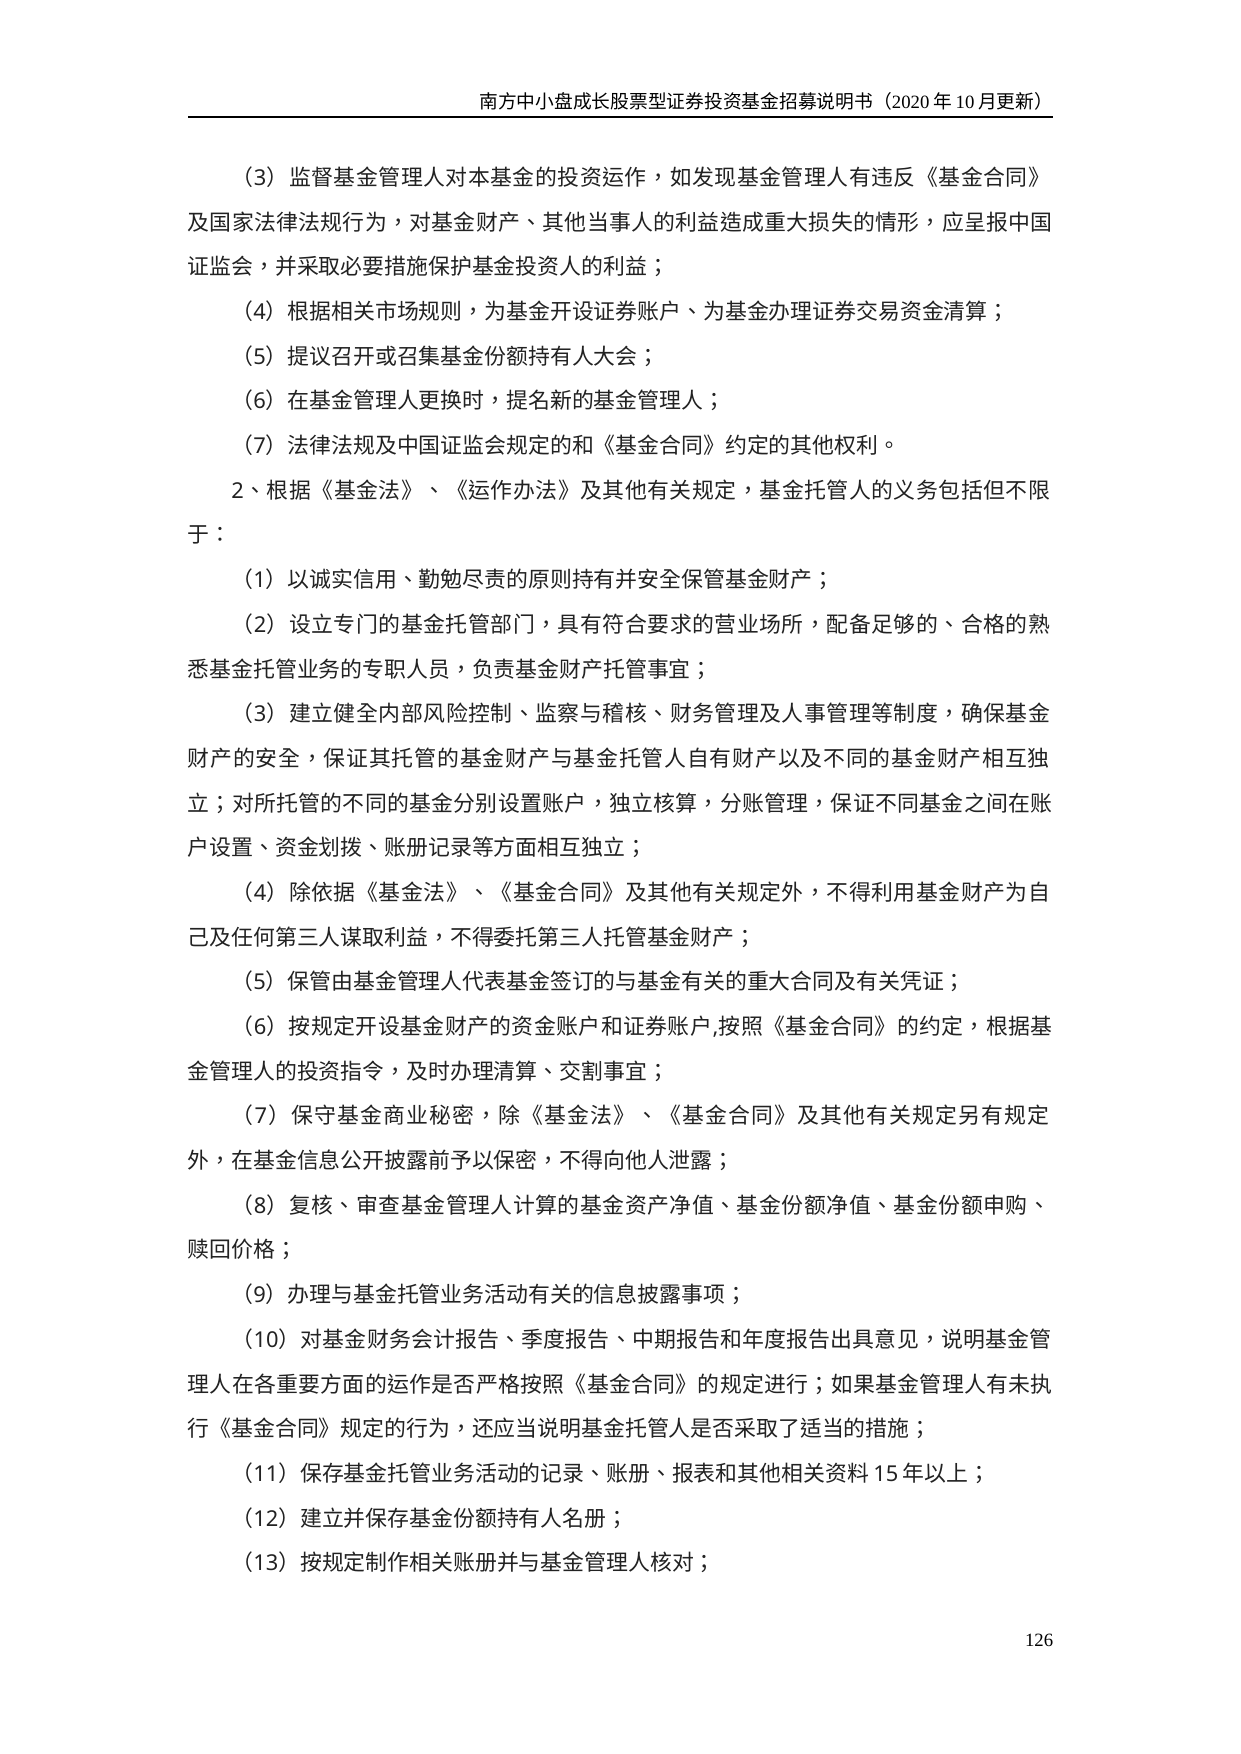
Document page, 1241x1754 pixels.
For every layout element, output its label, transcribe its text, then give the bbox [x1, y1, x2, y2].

text （9）办理与基金托管业务活动有关的信息披露事项； [187, 1279, 1053, 1309]
text （6）按规定开设基金财产的资金账户和证券账户,按照《基金合同》的约定，根据基金管理人的投资指令，及时办理清算、交割事宜； [187, 1011, 1053, 1086]
text （3）监督基金管理人对本基金的投资运作，如发现基金管理人有违反《基金合同》及国家法律法规行为，对基金财产、其他当事人的利益造成重大损失的情形，应呈报中国证监会，并采取必要措施保护基金投资人的利益； [187, 162, 1053, 281]
text 2、根据《基金法》、《运作办法》及其他有关规定，基金托管人的义务包括但不限于： [187, 475, 1053, 549]
text （11）保存基金托管业务活动的记录、账册、报表和其他相关资料15年以上； [187, 1458, 1053, 1488]
text （2）设立专门的基金托管部门，具有符合要求的营业场所，配备足够的、合格的熟悉基金托管业务的专职人员，负责基金财产托管事宜； [187, 609, 1053, 683]
text （8）复核、审查基金管理人计算的基金资产净值、基金份额净值、基金份额申购、赎回价格； [187, 1190, 1053, 1264]
text （5）提议召开或召集基金份额持有人大会； [187, 341, 1053, 371]
text （4）除依据《基金法》、《基金合同》及其他有关规定外，不得利用基金财产为自己及任何第三人谋取利益，不得委托第三人托管基金财产； [187, 877, 1053, 951]
text （13）按规定制作相关账册并与基金管理人核对； [187, 1547, 1053, 1577]
text （1）以诚实信用、勤勉尽责的原则持有并安全保管基金财产； [187, 564, 1053, 594]
text （7）法律法规及中国证监会规定的和《基金合同》约定的其他权利。 [187, 430, 1053, 460]
text （4）根据相关市场规则，为基金开设证券账户、为基金办理证券交易资金清算； [187, 296, 1053, 326]
text （7）保守基金商业秘密，除《基金法》、《基金合同》及其他有关规定另有规定外，在基金信息公开披露前予以保密，不得向他人泄露； [187, 1100, 1053, 1175]
text （10）对基金财务会计报告、季度报告、中期报告和年度报告出具意见，说明基金管理人在各重要方面的运作是否严格按照《基金合同》的规定进行；如果基金管理人有未执行《基金合同》规定的行为，还应当说明基金托管人是否采取了适当的措施； [187, 1324, 1053, 1443]
text （12）建立并保存基金份额持有人名册； [187, 1503, 1053, 1532]
text （6）在基金管理人更换时，提名新的基金管理人； [187, 385, 1053, 415]
text （3）建立健全内部风险控制、监察与稽核、财务管理及人事管理等制度，确保基金财产的安全，保证其托管的基金财产与基金托管人自有财产以及不同的基金财产相互独立；对所托管的不同的基金分别设置账户，独立核算，分账管理，保证不同基金之间在账户设置、资金划拨、账册记录等方面相互独立； [187, 698, 1053, 862]
text （5）保管由基金管理人代表基金签订的与基金有关的重大合同及有关凭证； [187, 966, 1053, 996]
